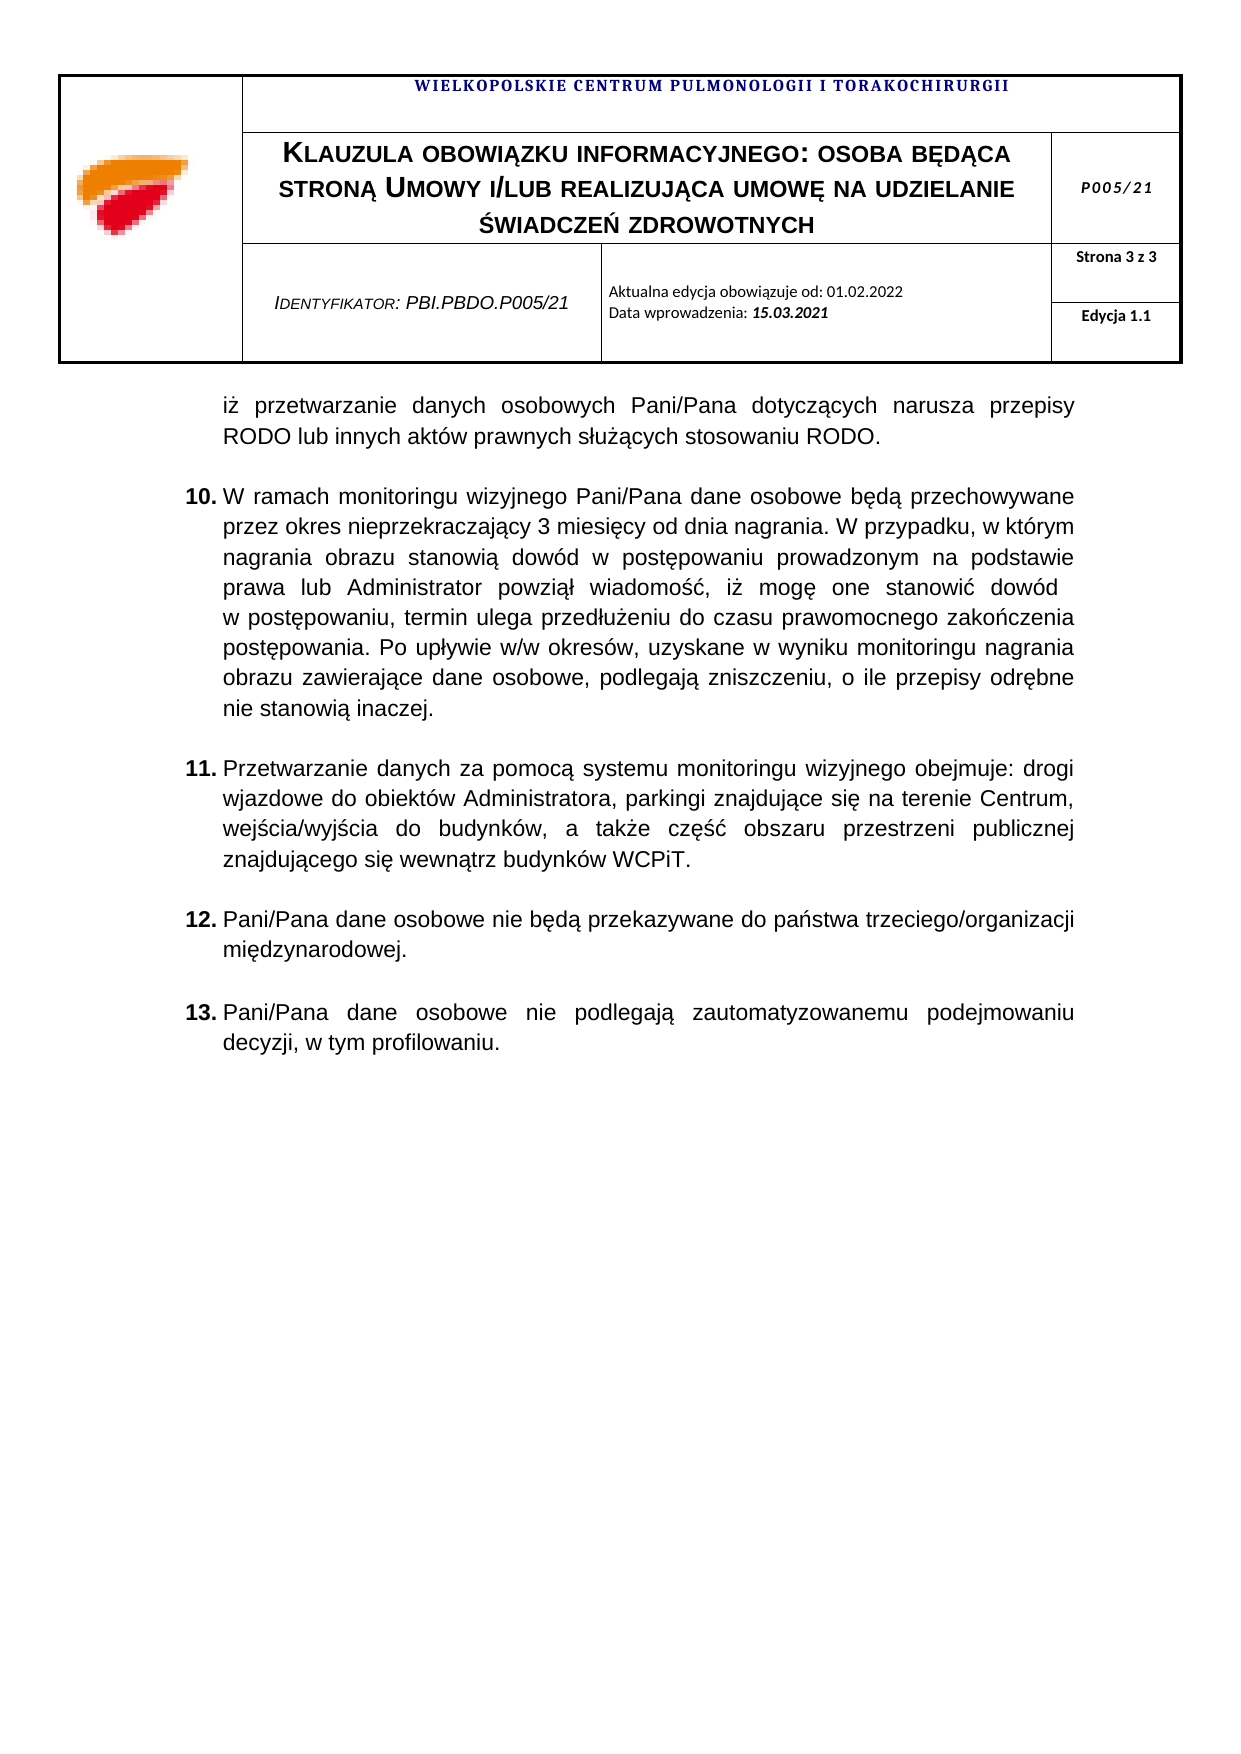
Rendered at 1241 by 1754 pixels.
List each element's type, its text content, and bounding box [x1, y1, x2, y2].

list Pani/Pana dane osobowe nie podlegają zautomatyzowanemu podejmowaniu decyzji, w tym profilowaniu. [185, 999, 1075, 1055]
list Przetwarzanie danych za pomocą systemu monitoringu wizyjnego obejmuje: drogi wjazdowe do obiektów Administratora, parkingi znajdujące się na terenie Centrum, wejścia/wyjścia do budynków, a także część obszaru przestrzeni publicznej znajdującego się wewnątrz budynków WCPiT. [185, 755, 1075, 872]
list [185, 392, 1075, 449]
list Pani/Pana dane osobowe nie będą przekazywane do państwa trzeciego/organizacji międzynarodowej. [185, 906, 1075, 995]
list W ramach monitoringu wizyjnego Pani/Pana dane osobowe będą przechowywane przez okres nieprzekraczający 3 miesięcy od dnia nagrania. W przypadku, w którym nagrania obrazu stanowią dowód w postępowaniu prowadzonym na podstawie prawa lub Administrator powziął wiadomość, iż mogę one stanowić dowód w postępowaniu, termin ulega przedłużeniu do czasu prawomocnego zakończenia postępowania. Po upływie w/w okresów, uzyskane w wyniku monitoringu nagrania obrazu zawierające dane osobowe, podlegają zniszczeniu, o ile przepisy odrębne nie stanowią inaczej. [185, 483, 1075, 721]
